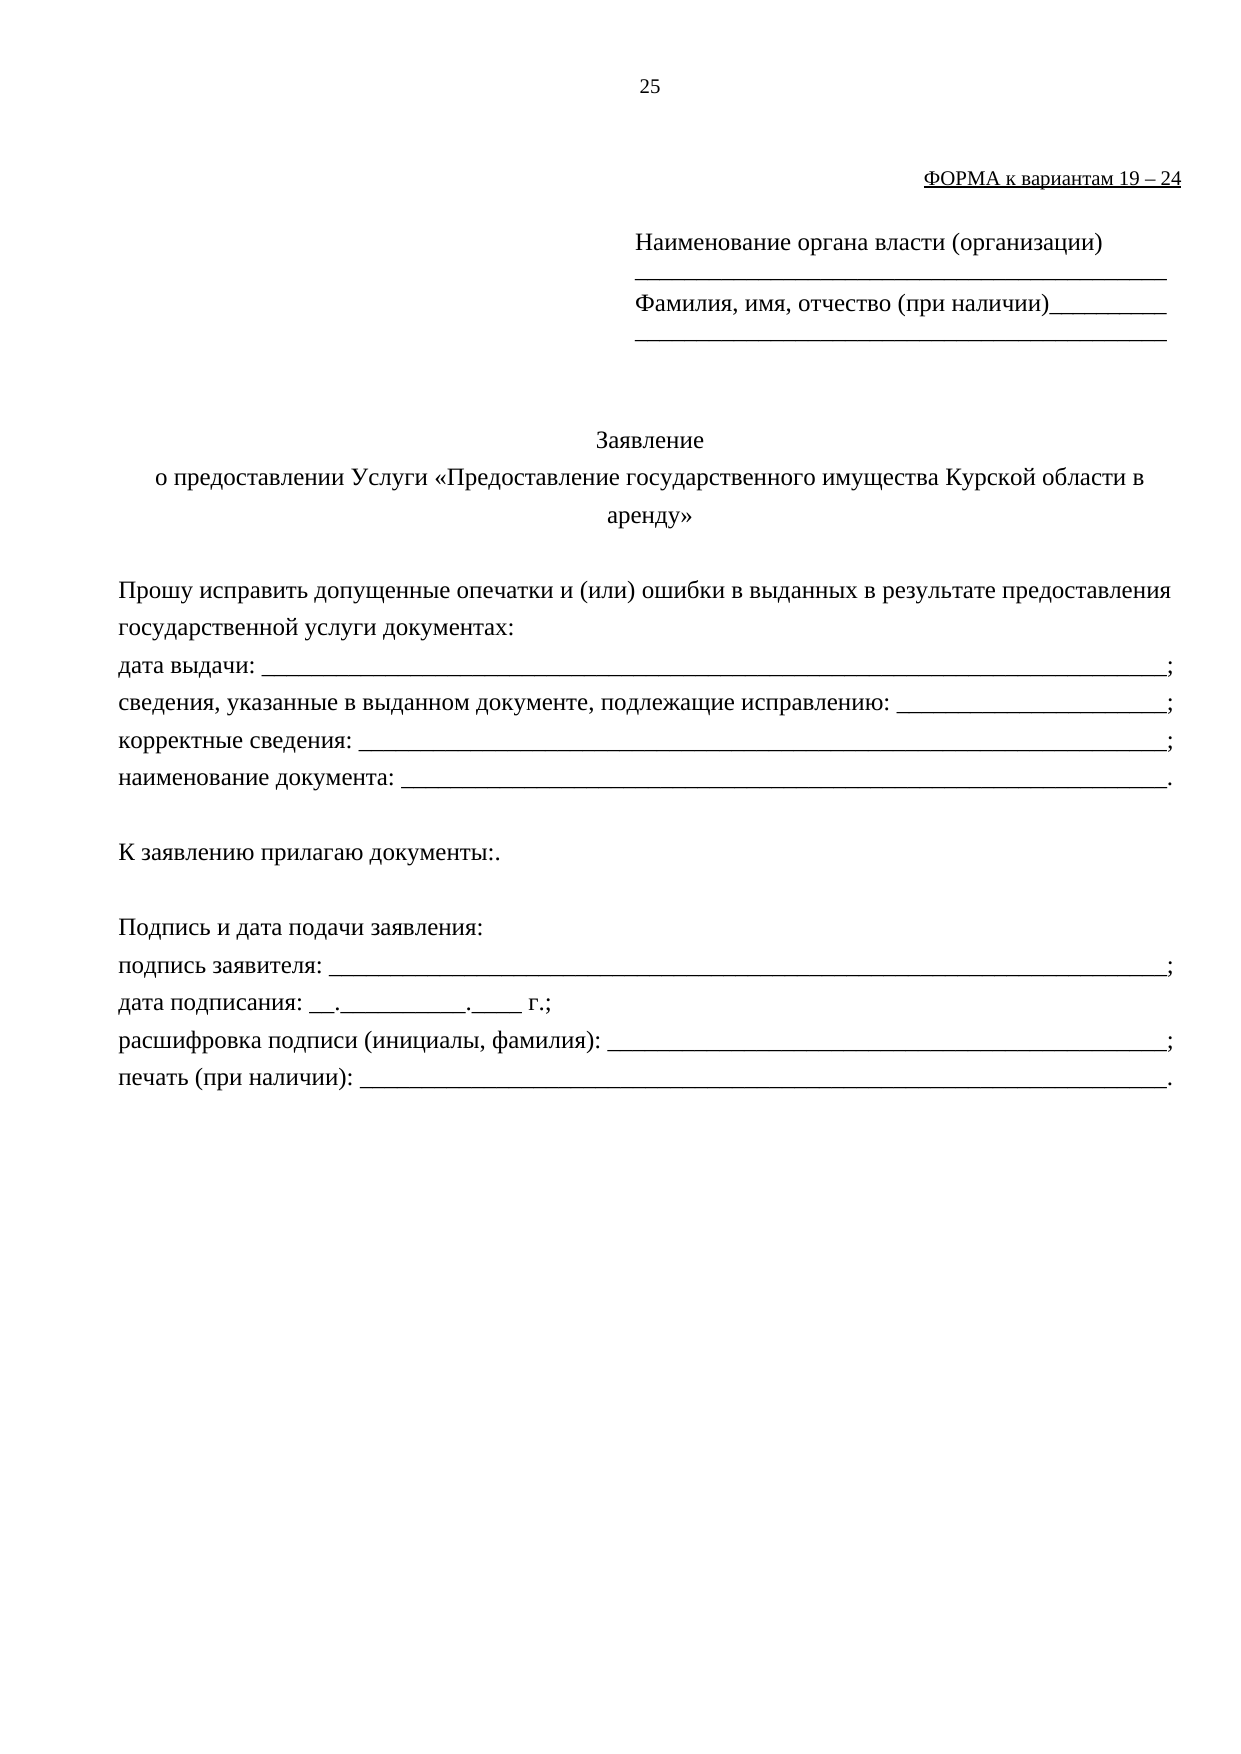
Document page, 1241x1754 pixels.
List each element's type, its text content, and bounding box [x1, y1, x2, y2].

text о предоставлении Услуги «Предоставление государственного имущества Курской области в аренду» [118, 456, 1181, 531]
text Прошу исправить допущенные опечатки и (или) ошибки в выданных в результате предоставления государственной услуги документах: [118, 568, 1181, 643]
text Подпись и дата подачи заявления: [118, 906, 1181, 943]
text ФОРМА к вариантам 19 – 24 [193, 166, 1181, 190]
text сведения, указанные в выданном документе, подлежащие исправлению: ; [118, 681, 1181, 718]
text дата подписания: __.__________.____ г.; [118, 981, 1181, 1018]
text наименование документа: . [118, 756, 1181, 793]
text расшифровка подписи (инициалы, фамилия): ; [118, 1018, 1181, 1056]
text Заявление [118, 418, 1181, 456]
text К заявлению прилагаю документы:. [118, 831, 1181, 868]
text Фамилия, имя, отчество (при наличии) [635, 282, 1181, 319]
text дата выдачи: ; [118, 643, 1181, 681]
text печать (при наличии): . [118, 1056, 1181, 1093]
text подпись заявителя: ; [118, 943, 1181, 981]
text Наименование органа власти (организации) [635, 220, 1181, 258]
text корректные сведения: ; [118, 718, 1181, 756]
